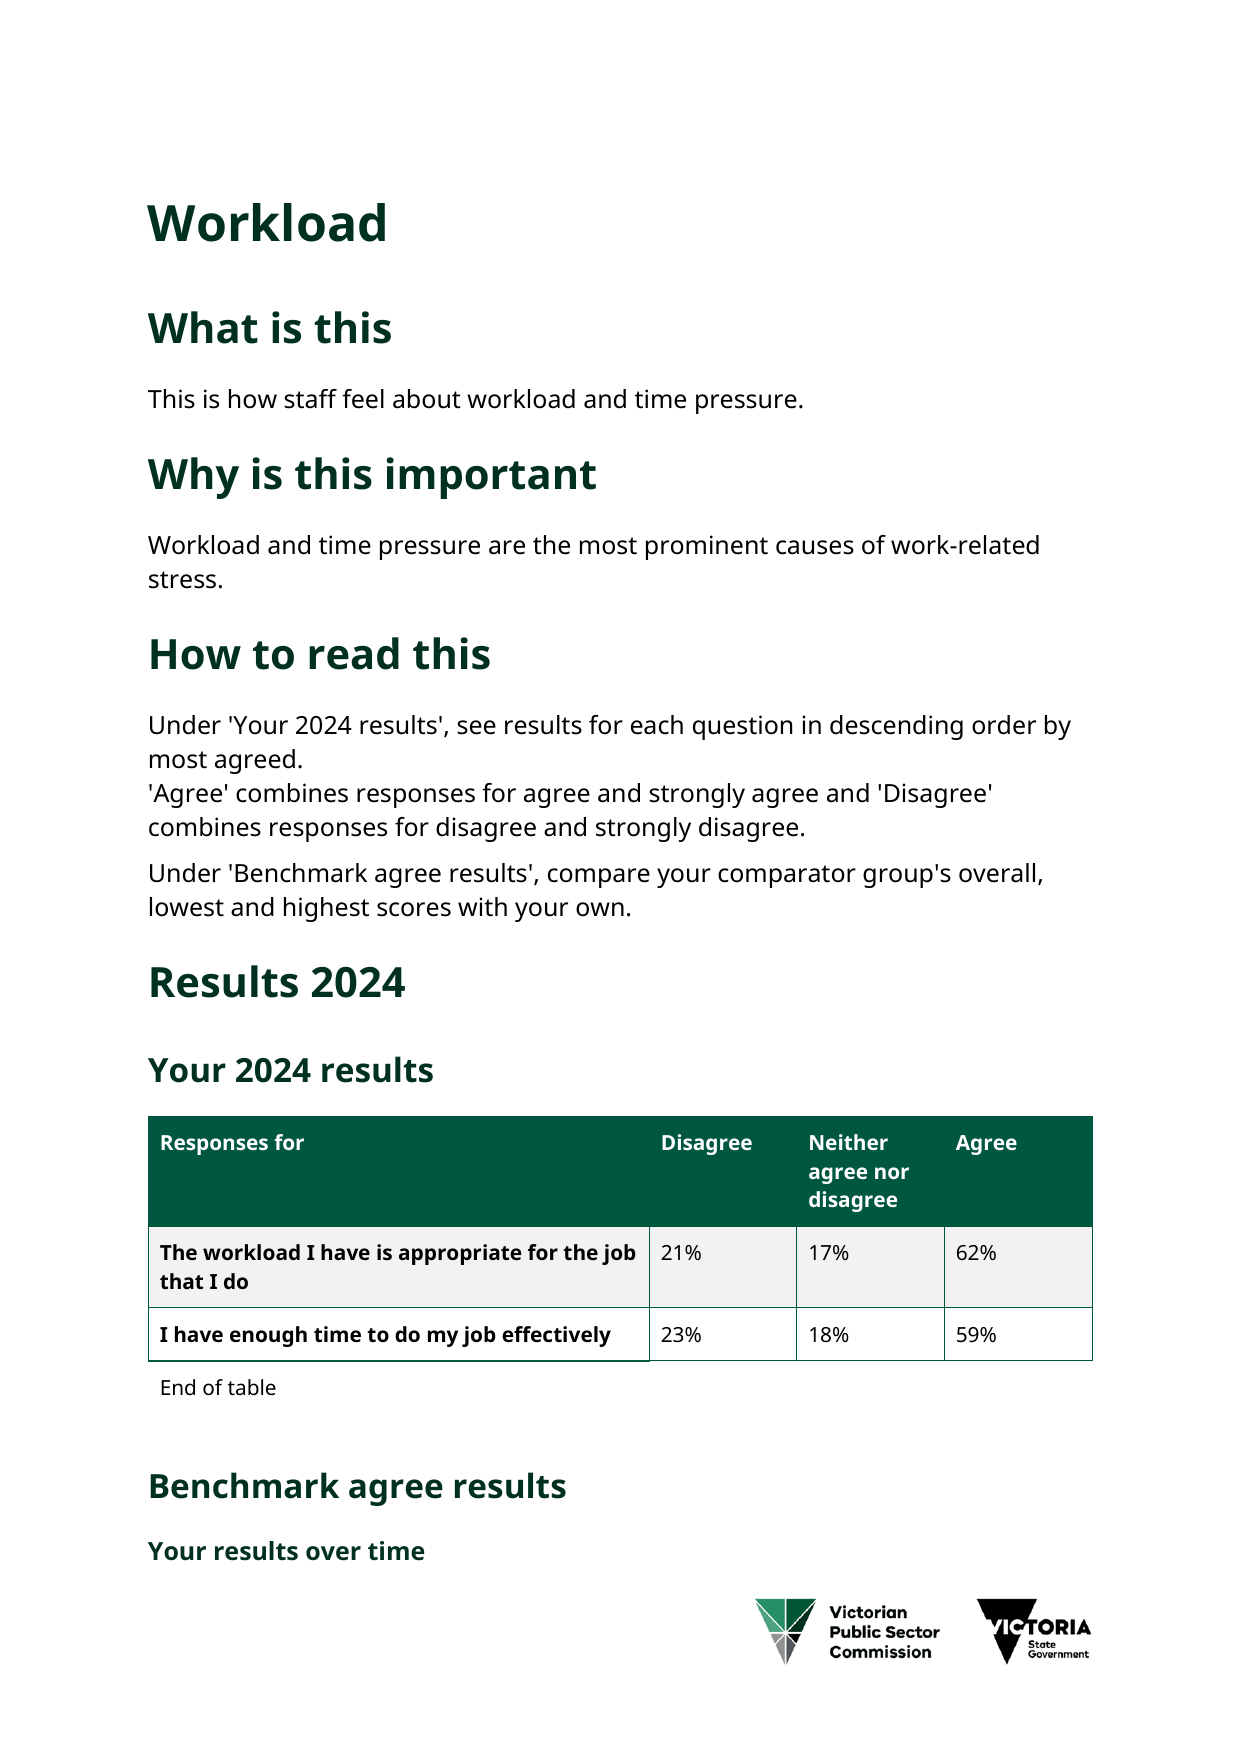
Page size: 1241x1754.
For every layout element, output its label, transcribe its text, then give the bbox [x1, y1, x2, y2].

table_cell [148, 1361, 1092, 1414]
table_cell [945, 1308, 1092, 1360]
subtitle Your results over time [148, 1534, 1092, 1568]
subtitle Your 2024 results [148, 1046, 1092, 1092]
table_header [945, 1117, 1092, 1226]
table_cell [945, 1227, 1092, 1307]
subtitle Results 2024 [148, 953, 1092, 1010]
text Under 'Benchmark agree results', compare your comparator group's overall, lowest and highest scores with your own. [148, 856, 1092, 924]
text Under 'Your 2024 results', see results for each question in descending order by most agreed. 'Agree' combines responses for agree and strongly agree and 'Disagree' combines responses for disagree and strongly disagree. [148, 707, 1092, 843]
subtitle Why is this important [148, 444, 1092, 501]
text This is how staff feel about workload and time pressure. [148, 381, 1092, 415]
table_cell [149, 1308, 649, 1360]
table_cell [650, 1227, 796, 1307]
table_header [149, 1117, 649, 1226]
subtitle What is this [148, 299, 1092, 355]
text Workload and time pressure are the most prominent causes of work-related stress. [148, 527, 1092, 595]
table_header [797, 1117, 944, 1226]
subtitle Workload [148, 188, 1092, 256]
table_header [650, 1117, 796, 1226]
subtitle How to read this [148, 624, 1092, 681]
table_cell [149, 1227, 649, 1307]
subtitle Benchmark agree results [148, 1463, 1092, 1508]
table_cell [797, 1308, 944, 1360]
picture [754, 1598, 1093, 1666]
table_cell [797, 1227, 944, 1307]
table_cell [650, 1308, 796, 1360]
